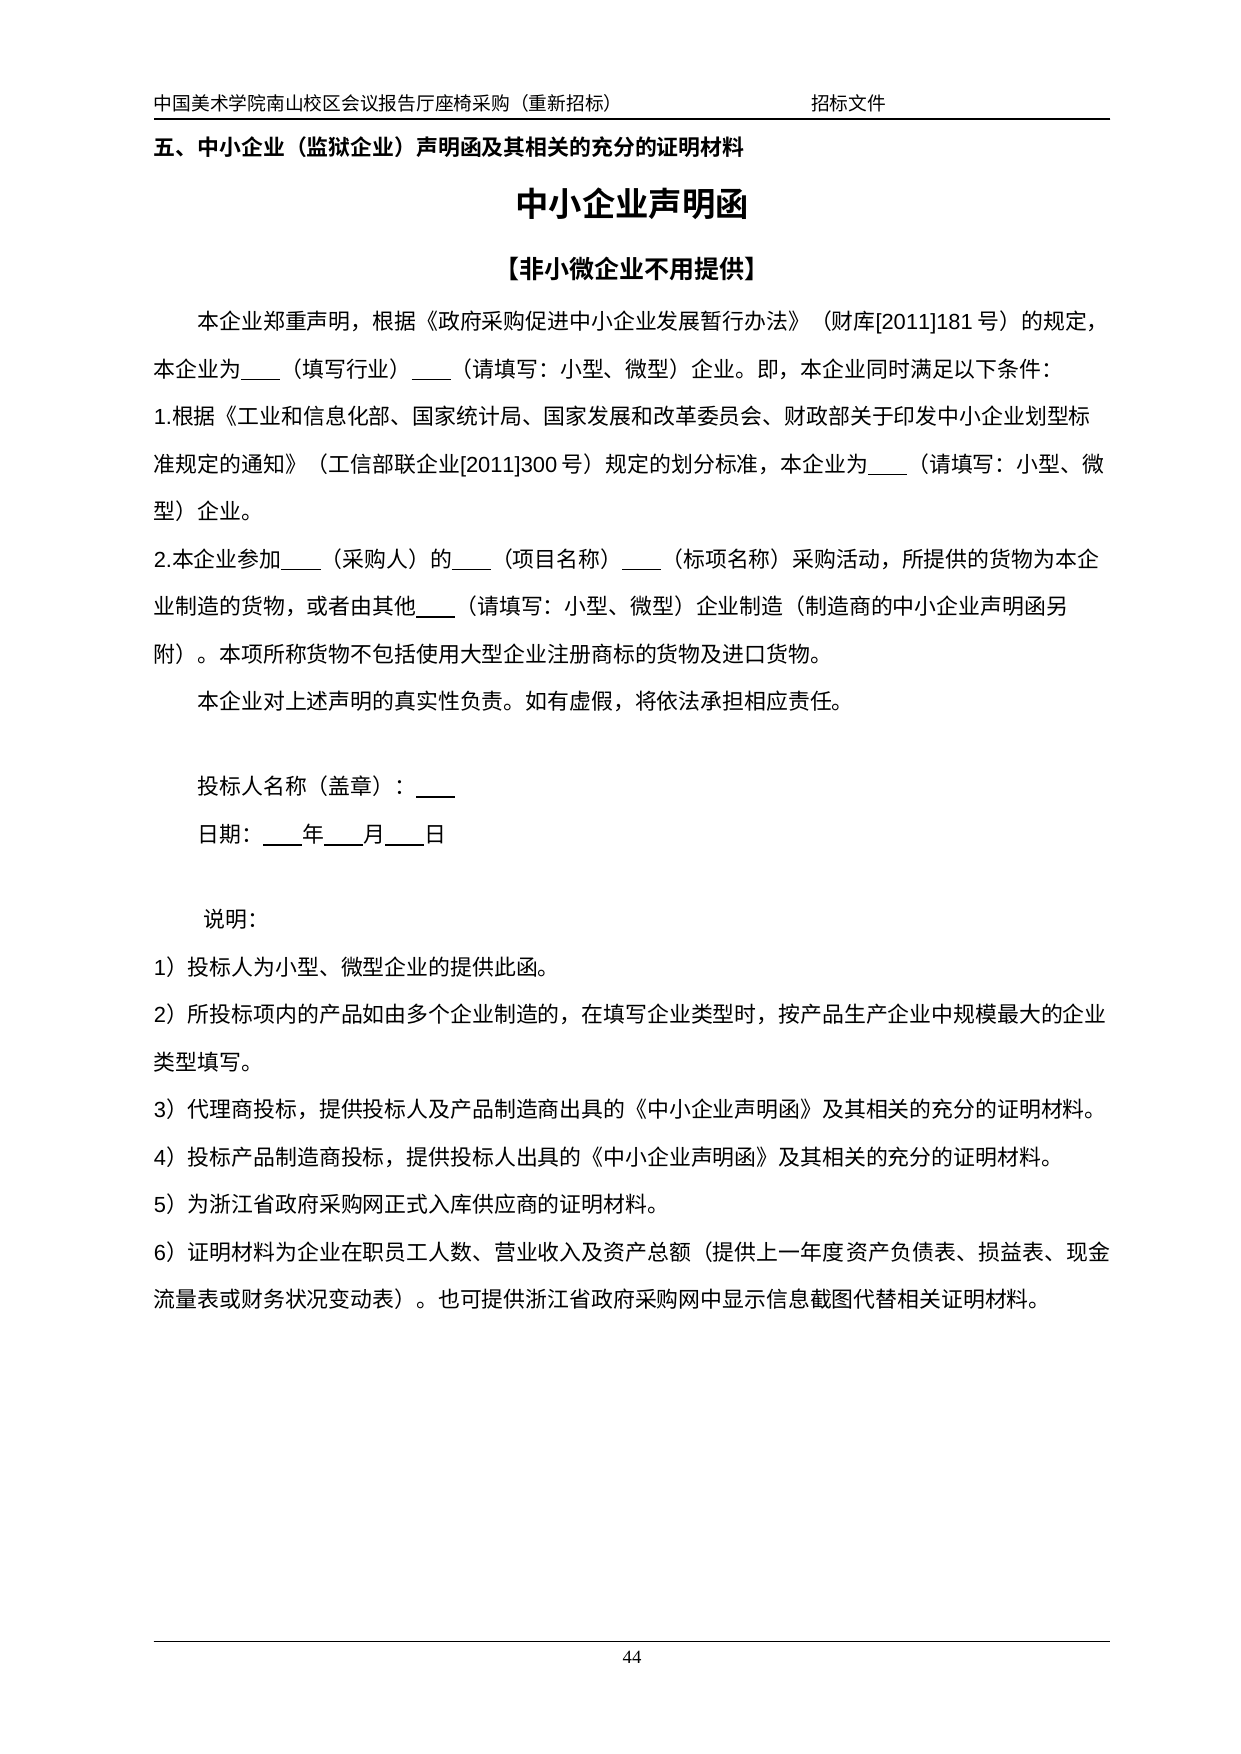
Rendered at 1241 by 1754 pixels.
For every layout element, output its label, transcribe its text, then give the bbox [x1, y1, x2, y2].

subtitle 五、中小企业（监狱企业）声明函及其相关的充分的证明材料 [153, 130, 1110, 162]
text 2）所投标项内的产品如由多个企业制造的，在填写企业类型时，按产品生产企业中规模最大的企业类型填写。 [153, 997, 1110, 1076]
text 中小企业声明函 [153, 177, 1110, 226]
text 5）为浙江省政府采购网正式入库供应商的证明材料。 [153, 1187, 1110, 1219]
text 本企业对上述声明的真实性负责。如有虚假，将依法承担相应责任。 [153, 684, 1110, 716]
text 投标人名称（盖章）： [153, 769, 1110, 801]
text 4）投标产品制造商投标，提供投标人出具的《中小企业声明函》及其相关的充分的证明材料。 [153, 1140, 1110, 1171]
text 日期： 年 月 日 [153, 817, 1110, 848]
text 1）投标人为小型、微型企业的提供此函。 [153, 950, 1110, 981]
text 本企业郑重声明，根据《政府采购促进中小企业发展暂行办法》（财库[2011]181号）的规定，本企业为 （填写行业） （请填写：小型、微型）企业。即，本企业同时满足以下条件： [153, 304, 1110, 383]
text 1.根据《工业和信息化部、国家统计局、国家发展和改革委员会、财政部关于印发中小企业划型标准规定的通知》（工信部联企业[2011]300号）规定的划分标准，本企业为 （请填写：小型、微型）企业。 [153, 399, 1110, 526]
text 【非小微企业不用提供】 [153, 250, 1110, 286]
text 说明： [153, 902, 1110, 934]
text 2.本企业参加 （采购人）的 （项目名称） （标项名称）采购活动，所提供的货物为本企业制造的货物，或者由其他 （请填写：小型、微型）企业制造（制造商的中小企业声明函另附）。本项所称货物不包括使用大型企业注册商标的货物及进口货物。 [153, 542, 1110, 668]
text 3）代理商投标，提供投标人及产品制造商出具的《中小企业声明函》及其相关的充分的证明材料。 [153, 1092, 1110, 1124]
text 6）证明材料为企业在职员工人数、营业收入及资产总额（提供上一年度资产负债表、损益表、现金流量表或财务状况变动表）。也可提供浙江省政府采购网中显示信息截图代替相关证明材料。 [153, 1235, 1110, 1314]
